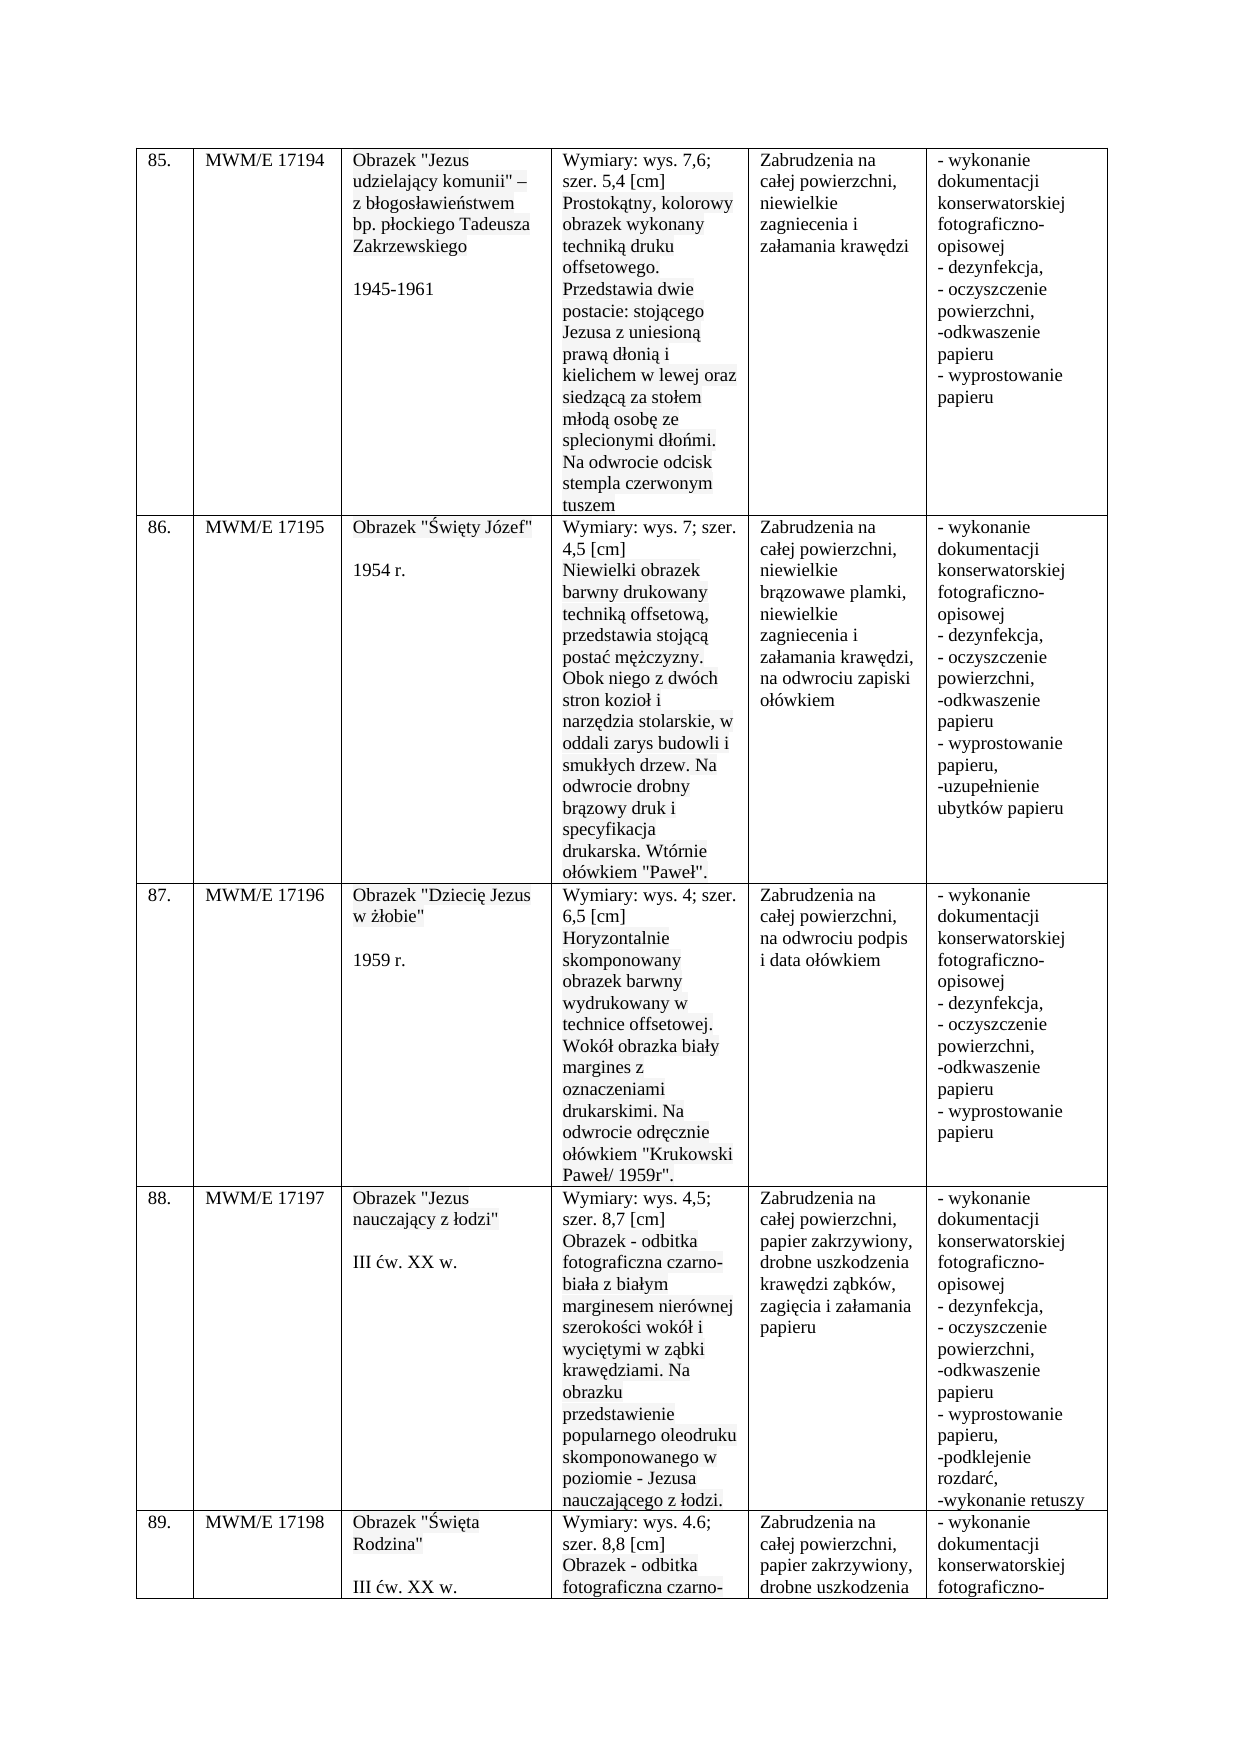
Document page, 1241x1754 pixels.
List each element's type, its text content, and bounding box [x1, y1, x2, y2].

table_cell Wymiary: wys. 7,6; szer. 5,4 [cm] Prostokątny, kolorowy obrazek wykonany techniką druku offsetowego. Przedstawia dwie postacie: stojącego Jezusa z uniesioną prawą dłonią i kielichem w lewej oraz siedzącą za stołem młodą osobę ze splecionymi dłońmi. Na odwrocie odcisk stempla czerwonym tuszem [552, 149, 748, 515]
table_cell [749, 1511, 926, 1597]
table_cell 89. [137, 1511, 193, 1597]
table_cell - wykonanie dokumentacji konserwatorskiej fotograficzno-opisowej - dezynfekcja, - oczyszczenie powierzchni, -odkwaszenie papieru - wyprostowanie papieru, -uzupełnienie ubytków papieru [927, 516, 1107, 883]
table_cell MWM/E 17197 [194, 1187, 341, 1510]
table_cell Zabrudzenia na całej powierzchni, niewielkie zagniecenia i załamania krawędzi [749, 149, 926, 515]
table_cell Zabrudzenia na całej powierzchni, na odwrociu podpis i data ołówkiem [749, 884, 926, 1186]
table_cell Zabrudzenia na całej powierzchni, papier zakrzywiony, drobne uszkodzenia krawędzi ząbków, zagięcia i załamania papieru [749, 1187, 926, 1510]
table_cell Wymiary: wys. 7; szer. 4,5 [cm] Niewielki obrazek barwny drukowany techniką offsetową, przedstawia stojącą postać mężczyzny. Obok niego z dwóch stron kozioł i narzędzia stolarskie, w oddali zarys budowli i smukłych drzew. Na odwrocie drobny brązowy druk i specyfikacja drukarska. Wtórnie ołówkiem "Paweł". [552, 516, 748, 883]
table_cell MWM/E 17198 [194, 1511, 341, 1597]
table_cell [927, 1511, 1107, 1597]
table_cell Obrazek "Jezus nauczający z łodzi" III ćw. XX w. [342, 1187, 551, 1510]
table_cell 88. [137, 1187, 193, 1510]
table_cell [552, 1511, 748, 1597]
table_cell MWM/E 17195 [194, 516, 341, 883]
table_cell 85. [137, 149, 193, 515]
table_cell 86. [137, 516, 193, 883]
table_cell Obrazek "Święty Józef" 1954 r. [342, 516, 551, 883]
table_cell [342, 1511, 551, 1597]
table_cell MWM/E 17194 [194, 149, 341, 515]
table_cell MWM/E 17196 [194, 884, 341, 1186]
table_cell Obrazek "Jezus udzielający komunii" – z błogosławieństwem bp. płockiego Tadeusza Zakrzewskiego 1945-1961 [342, 149, 551, 515]
table_cell Wymiary: wys. 4,5; szer. 8,7 [cm] Obrazek - odbitka fotograficzna czarno-biała z białym marginesem nierównej szerokości wokół i wyciętymi w ząbki krawędziami. Na obrazku przedstawienie popularnego oleodruku skomponowanego w poziomie - Jezusa nauczającego z łodzi. [552, 1187, 748, 1510]
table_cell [927, 149, 1107, 515]
table_cell 87. [137, 884, 193, 1186]
table_cell Zabrudzenia na całej powierzchni, niewielkie brązowawe plamki, niewielkie zagniecenia i załamania krawędzi, na odwrociu zapiski ołówkiem [749, 516, 926, 883]
table_cell Obrazek "Dziecię Jezus w żłobie" 1959 r. [342, 884, 551, 1186]
table_cell Wymiary: wys. 4; szer. 6,5 [cm] Horyzontalnie skomponowany obrazek barwny wydrukowany w technice offsetowej. Wokół obrazka biały margines z oznaczeniami drukarskimi. Na odwrocie odręcznie ołówkiem "Krukowski Paweł/ 1959r". [552, 884, 748, 1186]
